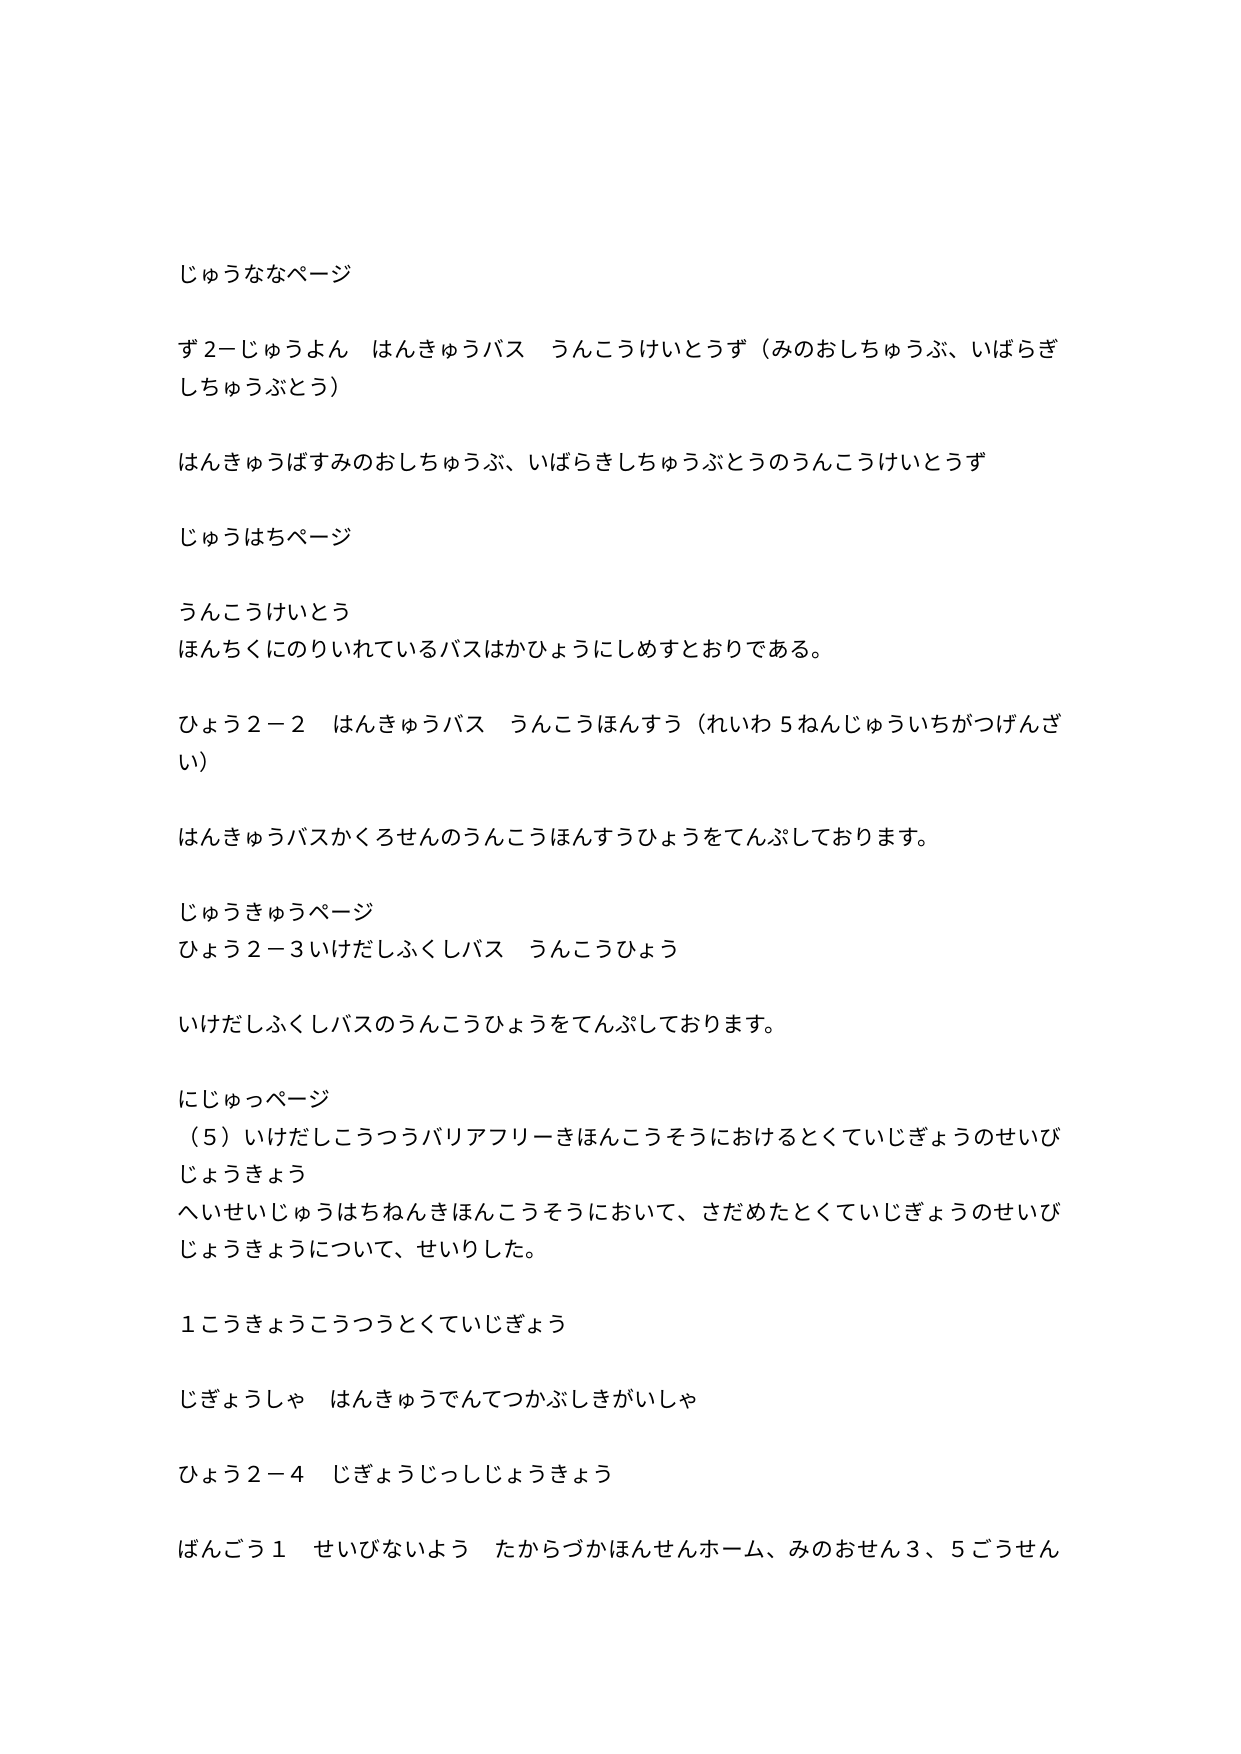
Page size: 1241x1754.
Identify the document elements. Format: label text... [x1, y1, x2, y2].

text ひょう２－４ じぎょうじっしじょうきょう [177, 1454, 1063, 1492]
text ひょう２－２ はんきゅうバス うんこうほんすう（れいわ5ねんじゅういちがつげんざい） [177, 704, 1063, 779]
text じぎょうしゃ はんきゅうでんてつかぶしきがいしゃ [177, 1379, 1063, 1417]
text いけだしふくしバスのうんこうひょうをてんぷしております。 [177, 1004, 1063, 1042]
text はんきゅうバスかくろせんのうんこうほんすうひょうをてんぷしております。 [177, 817, 1063, 854]
text ず2－じゅうよん はんきゅうバス うんこうけいとうず（みのおしちゅうぶ、いばらぎしちゅうぶとう） [177, 329, 1063, 404]
text １こうきょうこうつうとくていじぎょう [177, 1304, 1063, 1342]
text じゅうはちページ [177, 517, 1063, 554]
text ほんちくにのりいれているバスはかひょうにしめすとおりである。 [177, 629, 1063, 667]
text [177, 1529, 1063, 1567]
text ひょう２－３いけだしふくしバス うんこうひょう [177, 929, 1063, 967]
text じゅうきゅうページ [177, 892, 1063, 929]
text はんきゅうばすみのおしちゅうぶ、いばらきしちゅうぶとうのうんこうけいとうず [177, 442, 1063, 479]
text へいせいじゅうはちねんきほんこうそうにおいて、さだめたとくていじぎょうのせいびじょうきょうについて、せいりした。 [177, 1192, 1063, 1267]
text うんこうけいとう [177, 592, 1063, 629]
text にじゅっページ [177, 1079, 1063, 1117]
text （５）いけだしこうつうバリアフリーきほんこうそうにおけるとくていじぎょうのせいびじょうきょう [177, 1117, 1063, 1192]
text じゅうななページ [177, 254, 1063, 292]
